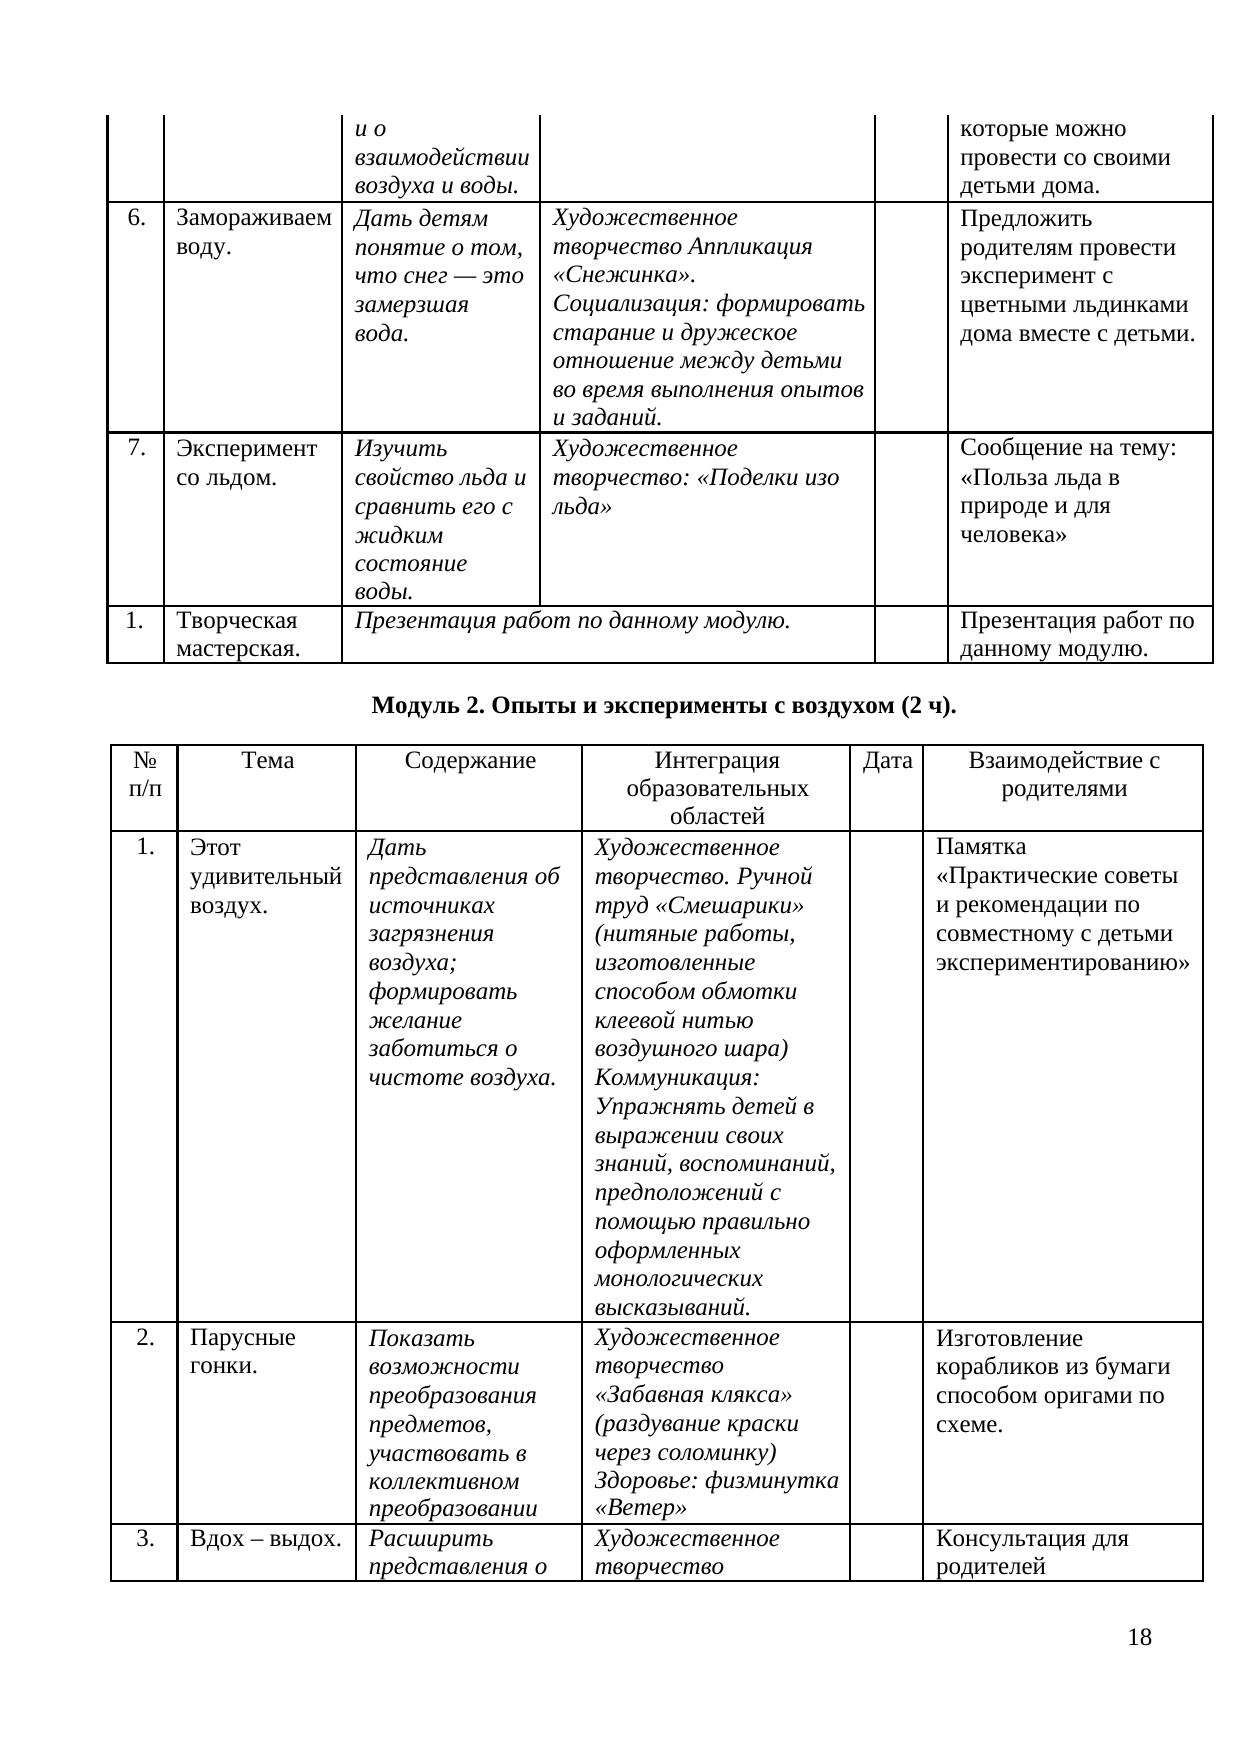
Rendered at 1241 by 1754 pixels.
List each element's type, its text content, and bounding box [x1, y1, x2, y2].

table_header и о взаимодействии воздуха и воды. [343, 115, 539, 201]
table_cell 1. [112, 832, 176, 1321]
table_header [109, 115, 163, 201]
table_cell 6. [109, 203, 163, 431]
table_header № п/п [112, 746, 176, 830]
table_cell Предложить родителям провести эксперимент с цветными льдинками дома вместе с детьми. [949, 203, 1212, 431]
table_cell Показать возможности преобразования предметов, участвовать в коллективном преобразовании [357, 1323, 581, 1522]
table_cell [851, 1525, 922, 1580]
table_cell 3. [112, 1525, 176, 1580]
table_cell Художественное творчество «Забавная клякса» (раздувание краски через соломинку) Здоровье: физминутка «Ветер» [583, 1323, 849, 1522]
table_header Содержание [357, 746, 581, 830]
table_cell Расширить представления о [357, 1525, 581, 1580]
table_cell [876, 607, 947, 662]
table_header Интеграция образовательных областей [583, 746, 849, 830]
table_cell Консультация для родителей [924, 1525, 1202, 1580]
table_cell [876, 434, 947, 604]
table_cell Эксперимент со льдом. [165, 434, 341, 604]
table_cell [851, 1323, 922, 1522]
table_header которые можно провести со своими детьми дома. [949, 115, 1212, 201]
table_cell Сообщение на тему: «Польза льда в природе и для человека» [949, 434, 1212, 604]
table_cell Художественное творчество. Ручной труд «Смешарики» (нитяные работы, изготовленные способом обмотки клеевой нитью воздушного шара) Коммуникация: Упражнять детей в выражении своих знаний, воспоминаний, предположений с помощью правильно оформленных монологических высказываний. [583, 832, 849, 1321]
table_cell Презентация работ по данному модулю. [343, 607, 874, 662]
table_header Взаимодействие с родителями [924, 746, 1202, 830]
table_cell 7. [109, 434, 163, 604]
table_cell Вдох – выдох. [179, 1525, 355, 1580]
table_header Тема [179, 746, 355, 830]
table_cell Замораживаем воду. [165, 203, 341, 431]
table_cell [876, 203, 947, 431]
table_cell Изучить свойство льда и сравнить его с жидким состояние воды. [343, 434, 539, 604]
table_header [165, 115, 341, 201]
table_cell Художественное творчество Аппликация «Снежинка». Социализация: формировать старание и дружеское отношение между детьми во время выполнения опытов и заданий. [541, 203, 874, 431]
table_cell Художественное творчество [583, 1525, 849, 1580]
table_cell Презентация работ по данному модулю. [949, 607, 1212, 662]
table_cell 1. [109, 607, 163, 662]
text Модуль 2. Опыты и эксперименты с воздухом (2 ч). [174, 690, 1154, 718]
table_cell Этот удивительный воздух. [179, 832, 355, 1321]
table_cell Памятка «Практические советы и рекомендации по совместному с детьми экспериментированию» [924, 832, 1202, 1321]
table_cell Творческая мастерская. [165, 607, 341, 662]
table_cell Дать представления об источниках загрязнения воздуха; формировать желание заботиться о чистоте воздуха. [357, 832, 581, 1321]
table_header [541, 115, 874, 201]
table_cell Изготовление корабликов из бумаги способом оригами по схеме. [924, 1323, 1202, 1522]
table_cell Художественное творчество: «Поделки изо льда» [541, 434, 874, 604]
table_cell Парусные гонки. [179, 1323, 355, 1522]
table_cell Дать детям понятие о том, что снег — это замерзшая вода. [343, 203, 539, 431]
table_cell 2. [112, 1323, 176, 1522]
table_header Дата [851, 746, 922, 830]
table_header [876, 115, 947, 201]
table_cell [851, 832, 922, 1321]
